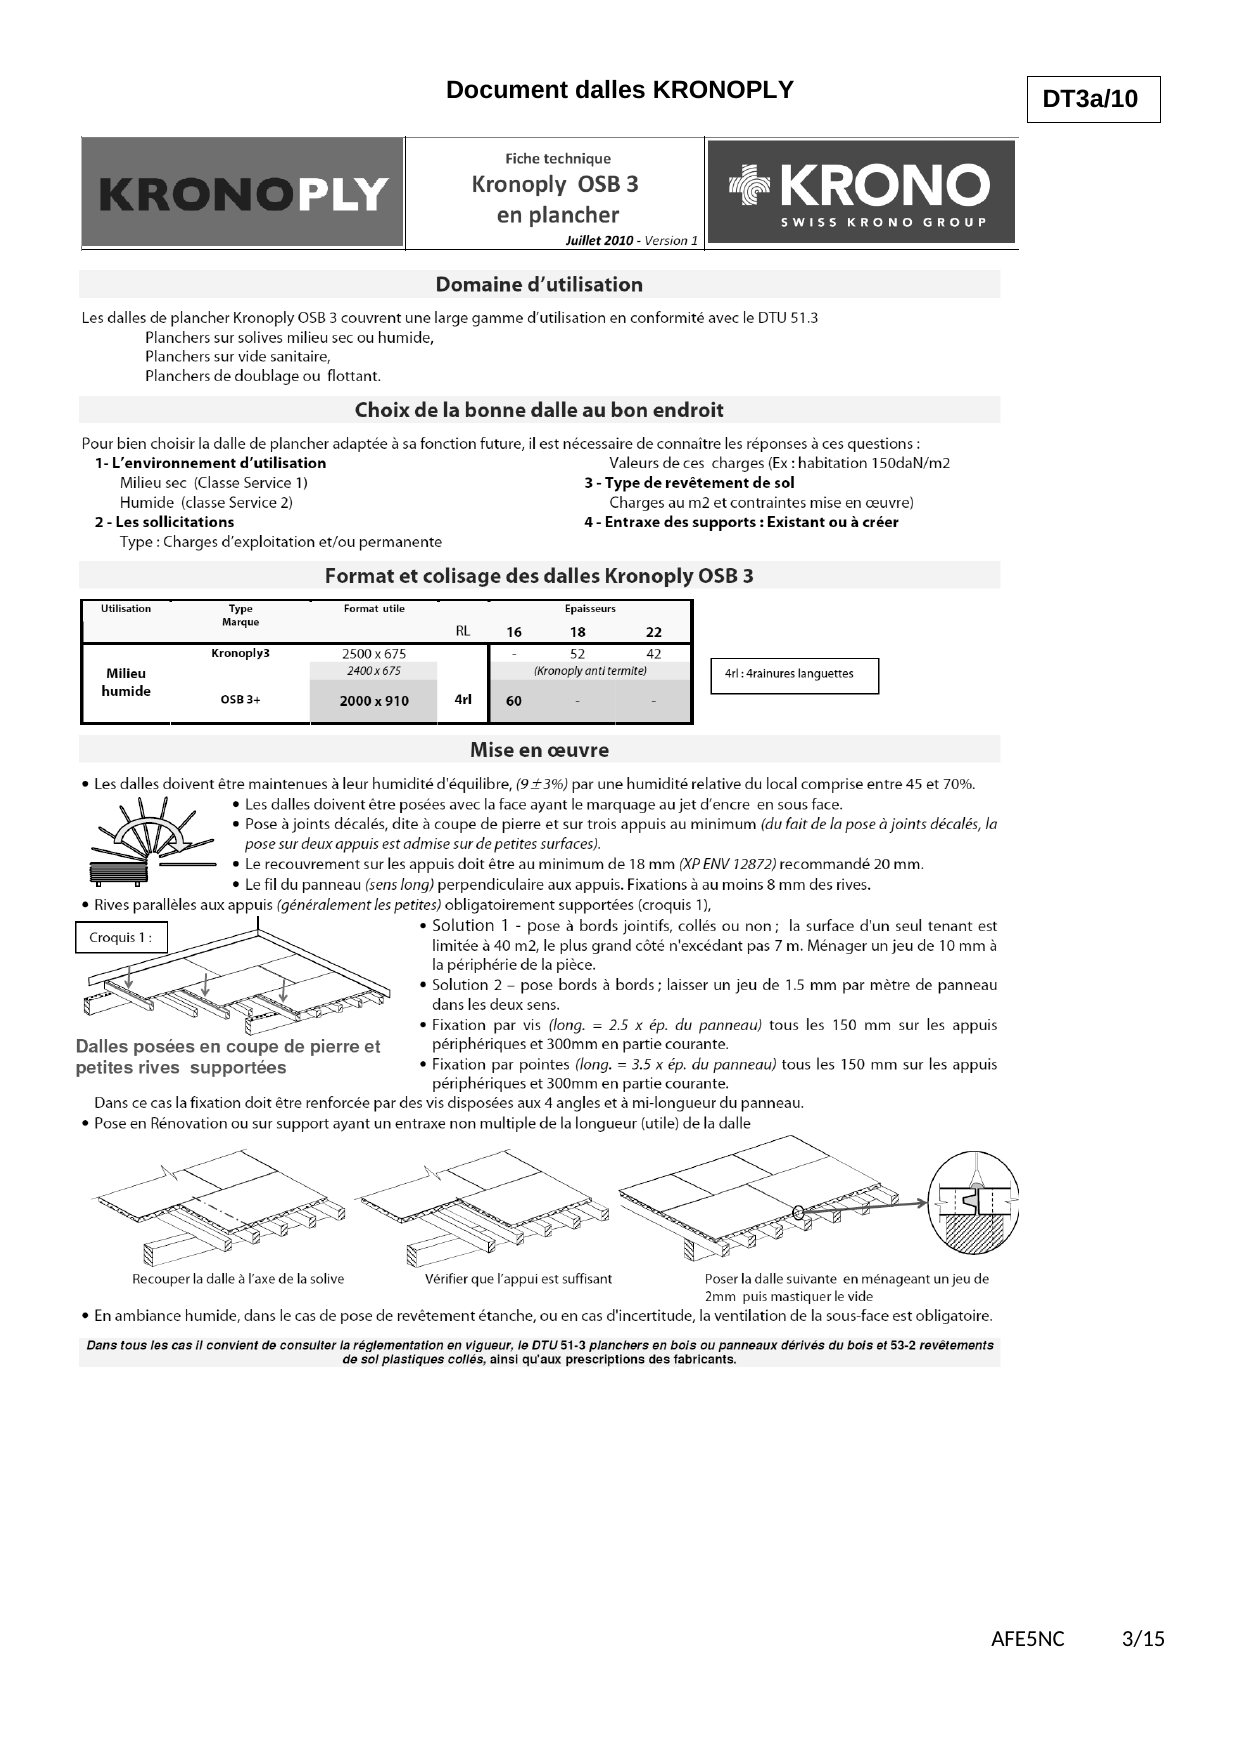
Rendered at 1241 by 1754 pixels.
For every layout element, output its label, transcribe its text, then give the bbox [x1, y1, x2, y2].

text Document dalles KRONOPLY [75, 75, 1165, 104]
